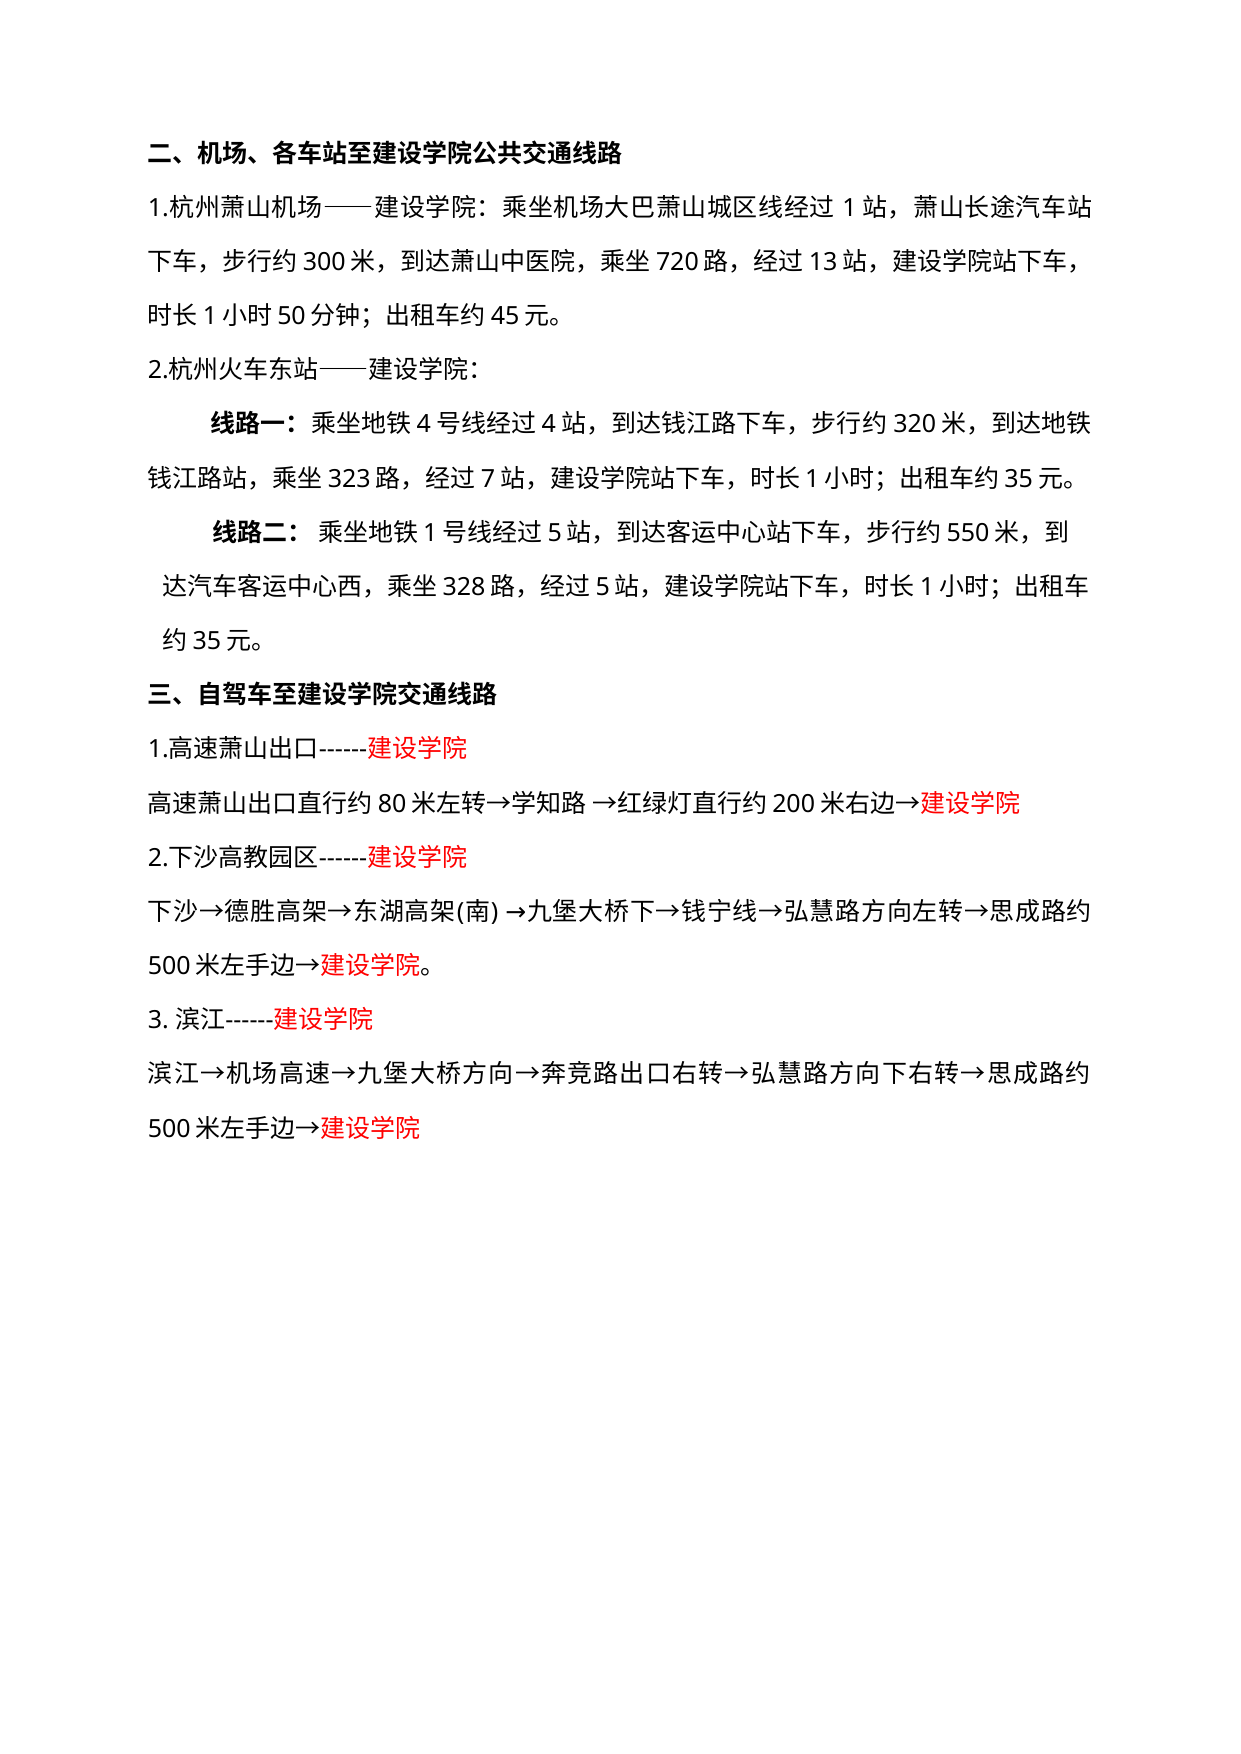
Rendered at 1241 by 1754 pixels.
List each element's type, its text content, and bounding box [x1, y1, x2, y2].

text 下沙→德胜高架→东湖高架(南) →九堡大桥下→钱宁线→弘慧路方向左转→思成路约500米左手边→建设学院。 [148, 877, 1092, 985]
text 线路二： 乘坐地铁1号线经过5站，到达客运中心站下车，步行约550米，到达汽车客运中心西，乘坐328路，经过5站，建设学院站下车，时长1小时；出租车约35元。 [162, 498, 1092, 660]
text 线路一：乘坐地铁4号线经过4站，到达钱江路下车，步行约320米，到达地铁钱江路站，乘坐323路，经过7站，建设学院站下车，时长1小时；出租车约35元。 [148, 389, 1092, 498]
text 滨江→机场高速→九堡大桥方向→奔竞路出口右转→弘慧路方向下右转→思成路约500米左手边→建设学院 [148, 1039, 1092, 1148]
text 1.高速萧山出口------建设学院 [148, 714, 1092, 769]
text 1.杭州萧山机场——建设学院：乘坐机场大巴萧山城区线经过1站，萧山长途汽车站下车，步行约300米，到达萧山中医院，乘坐720路，经过13站，建设学院站下车，时长1小时50分钟；出租车约45元。 [148, 173, 1092, 335]
text 高速萧山出口直行约80米左转→学知路 →红绿灯直行约200米右边→建设学院 [148, 769, 1092, 823]
text 2.下沙高教园区------建设学院 [148, 823, 1092, 877]
text 3. 滨江------建设学院 [148, 985, 1092, 1039]
text 2.杭州火车东站——建设学院： [148, 335, 1092, 389]
text 二、机场、各车站至建设学院公共交通线路 [148, 119, 1092, 173]
text 三、自驾车至建设学院交通线路 [148, 660, 1092, 714]
